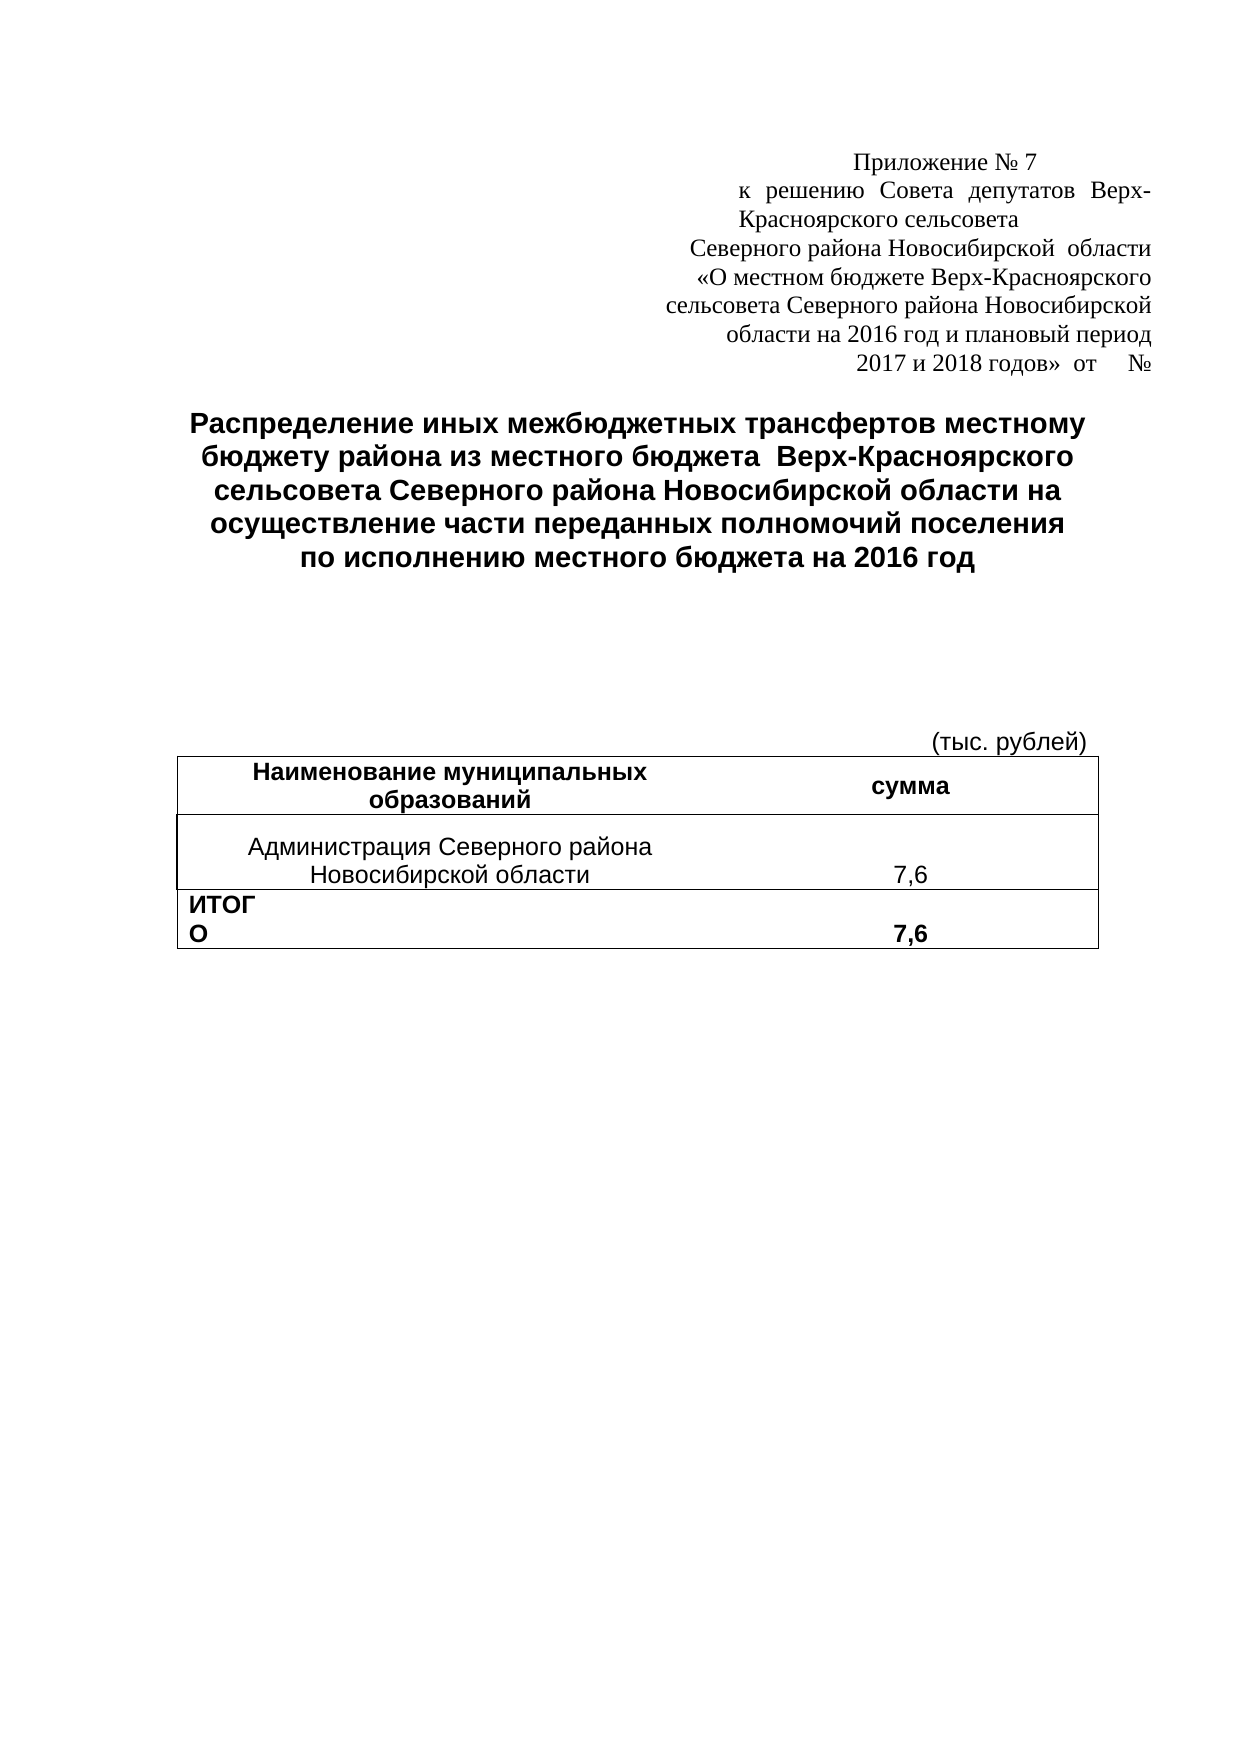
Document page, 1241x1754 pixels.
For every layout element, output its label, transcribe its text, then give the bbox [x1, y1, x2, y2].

text сельсовета Северного района Новосибирской [177, 291, 1152, 319]
text к решению Совета депутатов Верх-Красноярского сельсовета [738, 176, 1152, 233]
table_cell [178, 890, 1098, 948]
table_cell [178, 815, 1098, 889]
text 2017 и 2018 годов» от № [177, 348, 1152, 377]
text области на 2016 год и плановый период [177, 319, 1152, 348]
text Северного района Новосибирской области [177, 233, 1152, 262]
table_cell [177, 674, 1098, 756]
text Приложение № 7 [738, 147, 1152, 176]
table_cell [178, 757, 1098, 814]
text «О местном бюджете Верх-Красноярского [177, 262, 1152, 291]
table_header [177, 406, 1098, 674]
